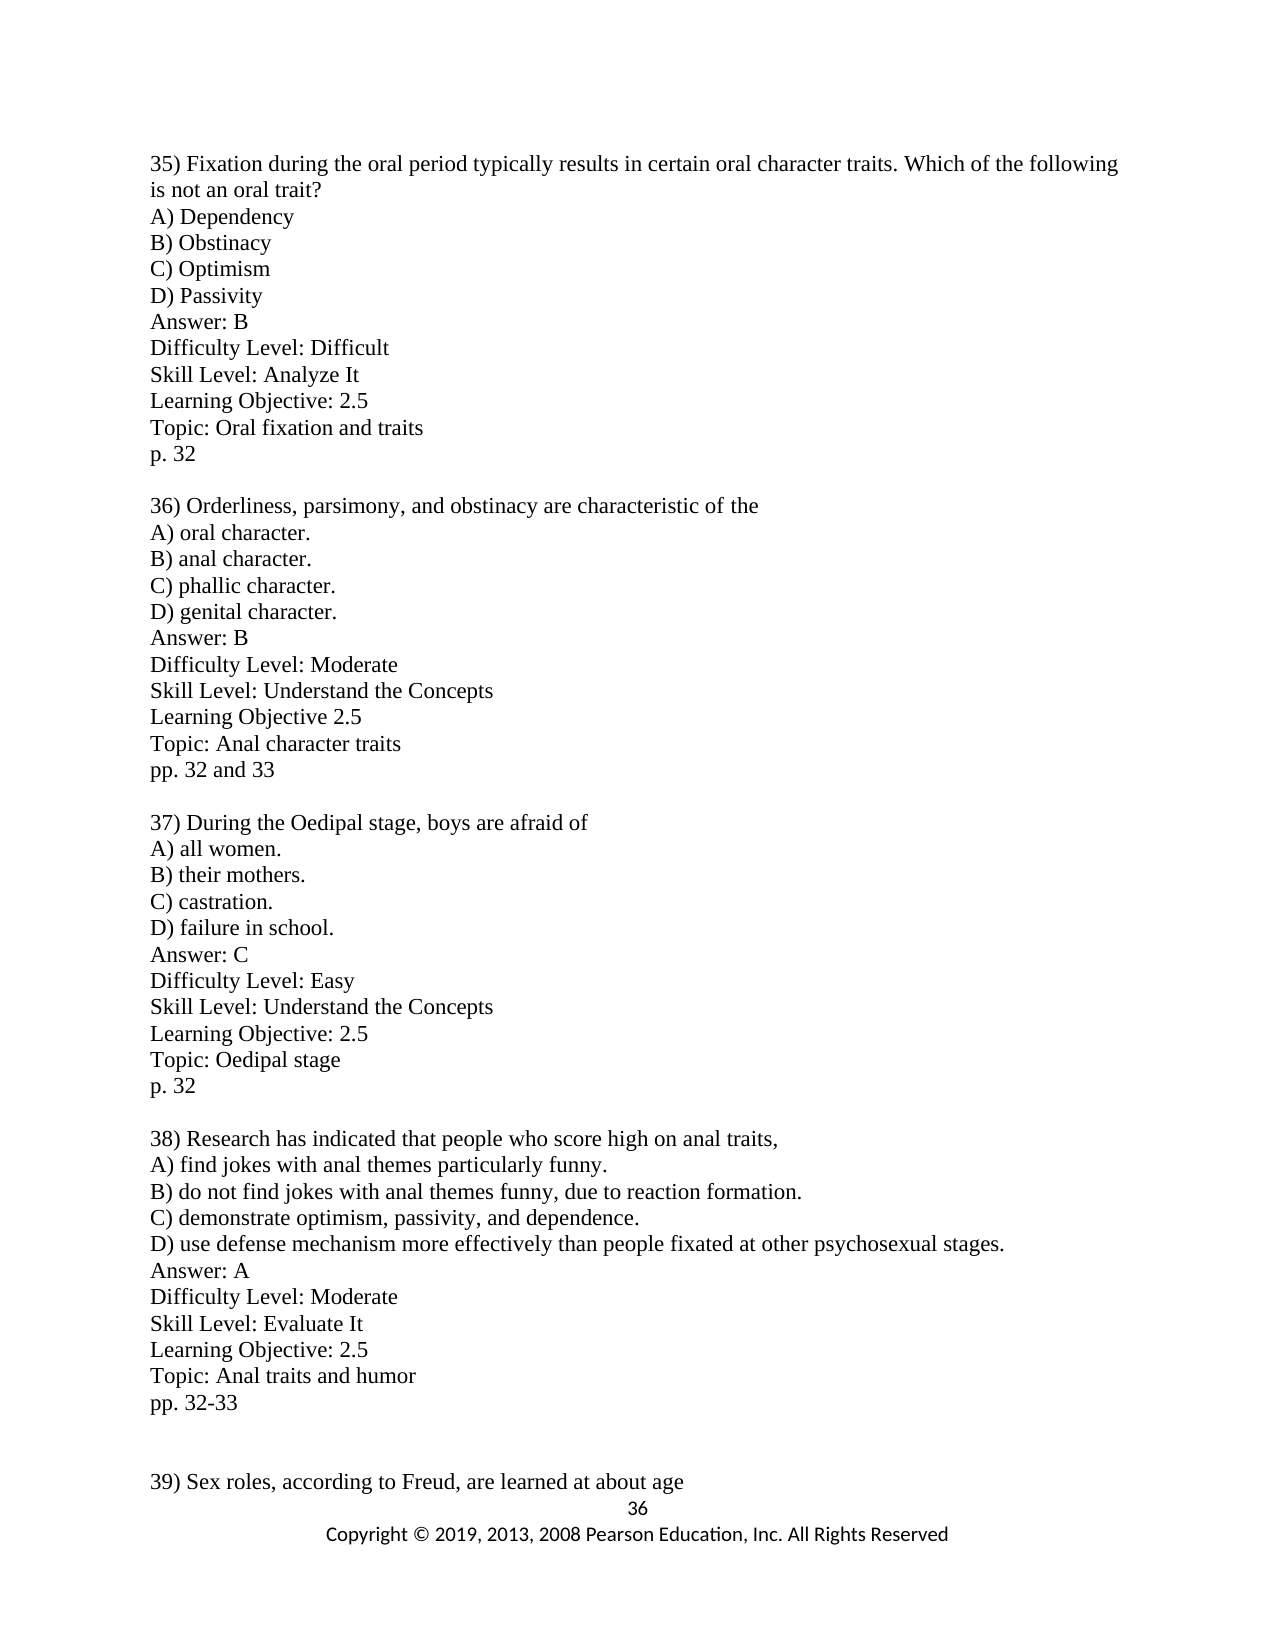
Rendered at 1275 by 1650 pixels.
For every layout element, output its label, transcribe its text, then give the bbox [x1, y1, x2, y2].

text D) Passivity [150, 282, 1125, 308]
text Difficulty Level: Moderate [150, 651, 1125, 677]
text C) demonstrate optimism, passivity, and dependence. [150, 1204, 1125, 1231]
text Skill Level: Understand the Concepts [150, 993, 1125, 1020]
text C) Optimism [150, 255, 1125, 282]
text Difficulty Level: Moderate [150, 1283, 1125, 1309]
text A) oral character. [150, 519, 1125, 545]
text Answer: B [150, 624, 1125, 651]
text B) their mothers. [150, 862, 1125, 888]
text Skill Level: Understand the Concepts [150, 677, 1125, 703]
text A) find jokes with anal themes particularly funny. [150, 1151, 1125, 1178]
text Answer: C [150, 941, 1125, 967]
text Learning Objective: 2.5 [150, 387, 1125, 413]
text Difficulty Level: Easy [150, 967, 1125, 993]
text B) do not find jokes with anal themes funny, due to reaction formation. [150, 1178, 1125, 1204]
text 39) Sex roles, according to Freud, are learned at about age [150, 1468, 1125, 1494]
text Topic: Anal traits and humor [150, 1362, 1125, 1389]
text B) anal character. [150, 545, 1125, 572]
text Learning Objective: 2.5 [150, 1336, 1125, 1362]
text pp. 32 and 33 [150, 756, 1125, 782]
text Difficulty Level: Difficult [150, 334, 1125, 361]
text 38) Research has indicated that people who score high on anal traits, [150, 1125, 1125, 1151]
text D) failure in school. [150, 914, 1125, 941]
text Answer: A [150, 1257, 1125, 1283]
text pp. 32-33 [150, 1389, 1125, 1415]
text B) Obstinacy [150, 229, 1125, 255]
text Learning Objective: 2.5 [150, 1020, 1125, 1046]
text 35) Fixation during the oral period typically results in certain oral character traits. Which of the following [150, 150, 1125, 176]
text Learning Objective 2.5 [150, 703, 1125, 730]
text 37) During the Oedipal stage, boys are afraid of [150, 809, 1125, 835]
text D) genital character. [150, 598, 1125, 624]
text p. 32 [150, 1072, 1125, 1099]
text Topic: Oedipal stage [150, 1046, 1125, 1072]
text Topic: Anal character traits [150, 730, 1125, 756]
text C) phallic character. [150, 572, 1125, 598]
text A) all women. [150, 835, 1125, 862]
text Answer: B [150, 308, 1125, 334]
text is not an oral trait? [150, 176, 1125, 203]
text p. 32 [150, 440, 1125, 466]
text C) castration. [150, 888, 1125, 914]
text D) use defense mechanism more effectively than people fixated at other psychosexual stages. [150, 1231, 1125, 1257]
text Skill Level: Evaluate It [150, 1309, 1125, 1336]
text 36) Orderliness, parsimony, and obstinacy are characteristic of the [150, 493, 1125, 519]
text Skill Level: Analyze It [150, 361, 1125, 387]
text Topic: Oral fixation and traits [150, 413, 1125, 440]
text A) Dependency [150, 203, 1125, 229]
